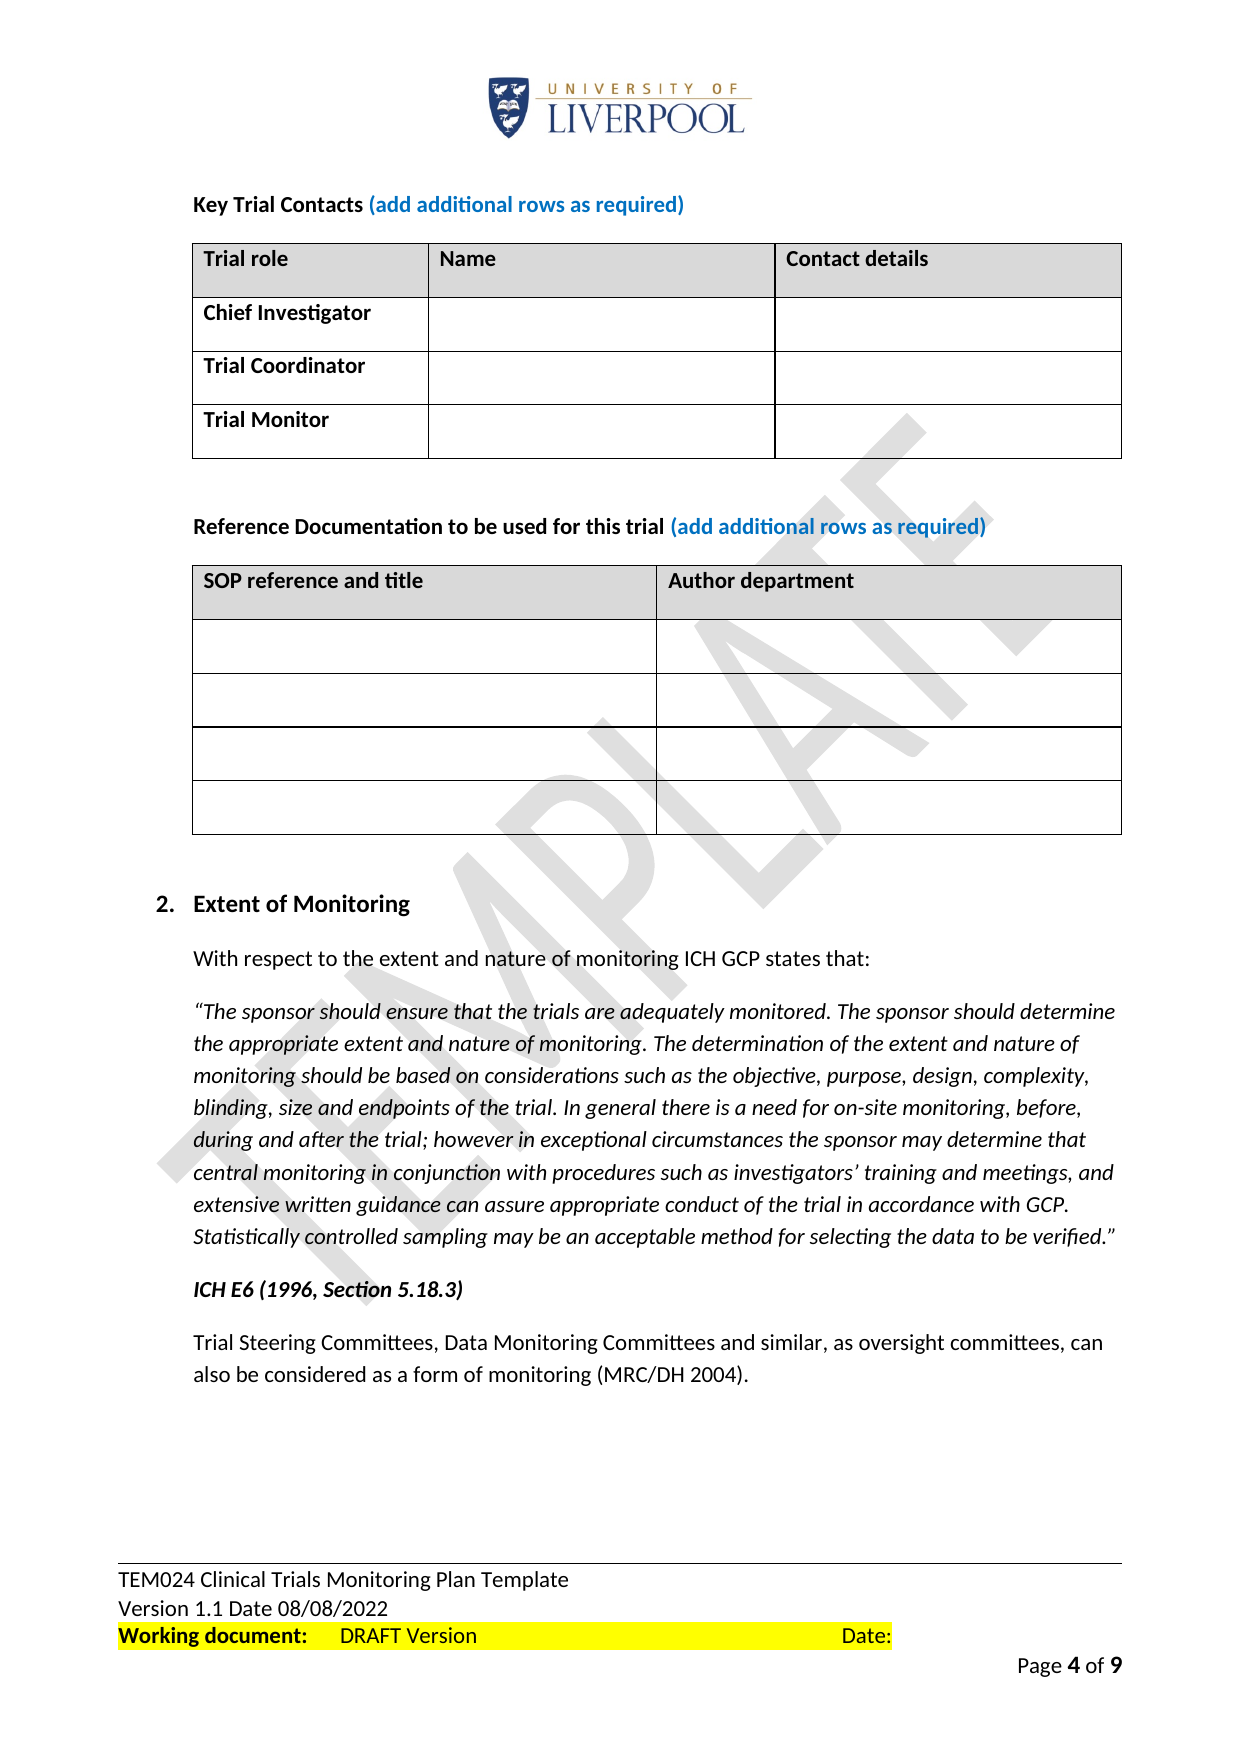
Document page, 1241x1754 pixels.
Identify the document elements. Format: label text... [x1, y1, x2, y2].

table_cell [429, 352, 774, 404]
table_cell [776, 352, 1121, 404]
table_header Name [429, 244, 774, 297]
table_header Contact details [776, 244, 1121, 297]
table_cell [193, 781, 656, 834]
table_header SOP reference and title [193, 566, 656, 619]
table_cell [193, 674, 656, 726]
table_cell [657, 728, 1121, 780]
table_cell Trial Monitor [193, 405, 428, 458]
table_cell [657, 781, 1121, 834]
text Key Trial Contacts (add additional rows as required) [118, 190, 1122, 218]
text ICH E6 (1996, Section 5.18.3) [193, 1275, 1122, 1303]
table_cell [657, 674, 1121, 726]
table_cell Trial Coordinator [193, 352, 428, 404]
text Reference Documentation to be used for this trial (add additional rows as required) [118, 512, 1122, 540]
table_cell [193, 620, 656, 673]
text “The sponsor should ensure that the trials are adequately monitored. The sponsor should determine the appropriate extent and nature of monitoring. The determination of the extent and nature of monitoring should be based on considerations such as the objective, purpose, design, complexity, blinding, size and endpoints of the trial. In general there is a need for on-site monitoring, before, during and after the trial; however in exceptional circumstances the sponsor may determine that central monitoring in conjunction with procedures such as investigators’ training and meetings, and extensive written guidance can assure appropriate conduct of the trial in accordance with GCP. Statistically controlled sampling may be an acceptable method for selecting the data to be verified.” [193, 997, 1122, 1250]
table_header Trial role [193, 244, 428, 297]
table_cell [776, 405, 1121, 458]
subtitle Extent of Monitoring [156, 888, 1122, 918]
table_cell Chief Investigator [193, 298, 428, 351]
table_cell [429, 298, 774, 351]
table_cell [776, 298, 1121, 351]
picture [118, 15, 1123, 148]
table_cell [429, 405, 774, 458]
table_cell [657, 620, 1121, 673]
text Trial Steering Committees, Data Monitoring Committees and similar, as oversight committees, can also be considered as a form of monitoring (MRC/DH 2004). [193, 1328, 1122, 1388]
table_cell [193, 728, 656, 780]
text With respect to the extent and nature of monitoring ICH GCP states that: [193, 944, 1122, 972]
table_header Author department [657, 566, 1121, 619]
